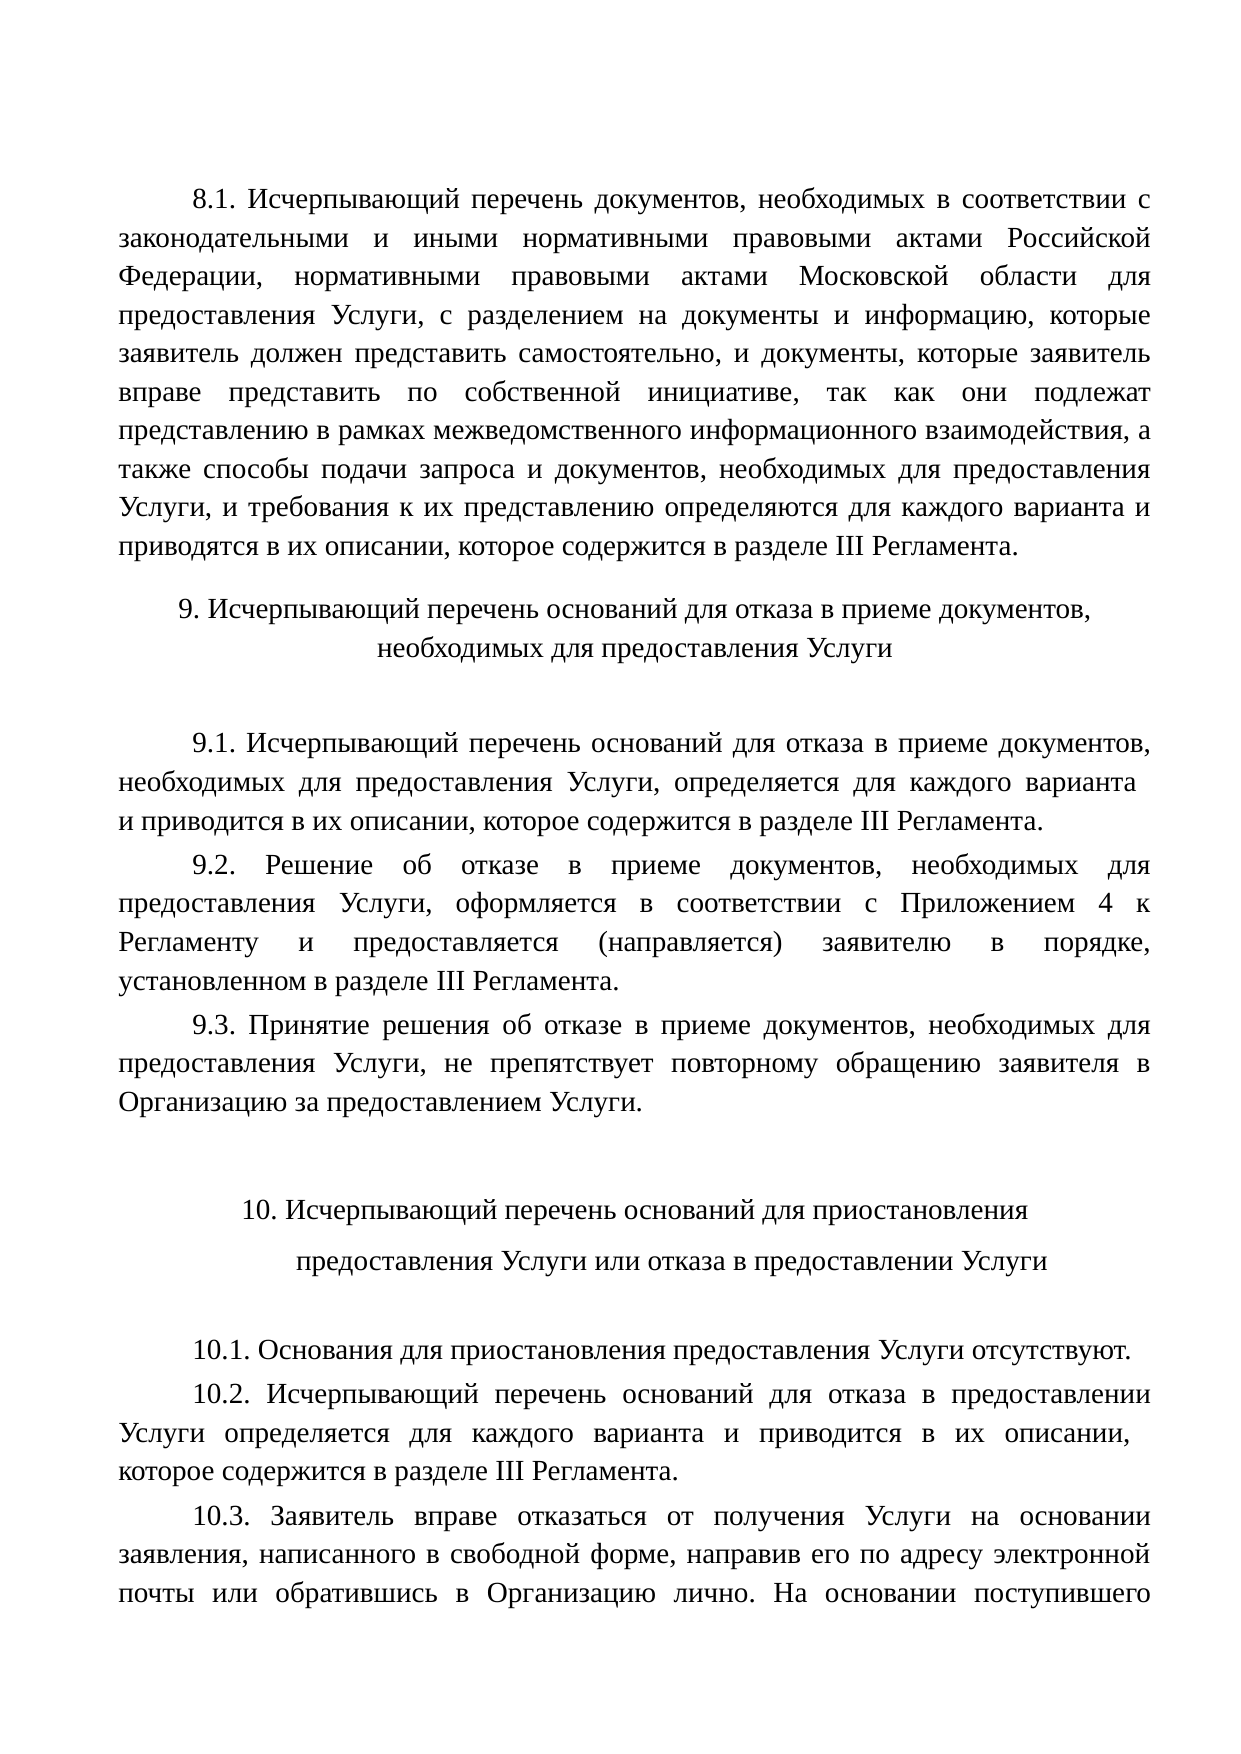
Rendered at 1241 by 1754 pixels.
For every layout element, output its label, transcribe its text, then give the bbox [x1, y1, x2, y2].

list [118, 1498, 1152, 1608]
text 10. Исчерпывающий перечень оснований для приостановления [118, 1192, 1152, 1226]
list 9.2. Решение об отказе в приеме документов, необходимых для предоставления Услуги, оформляется в соответствии с Приложением 4 к Регламенту и предоставляется (направляется) заявителю в порядке, установленном в разделе III Регламента. [118, 847, 1152, 996]
text предоставления Услуги или отказа в предоставлении Услуги [118, 1243, 1152, 1277]
list 9.3. Принятие решения об отказе в приеме документов, необходимых для предоставления Услуги, не препятствует повторному обращению заявителя в Организацию за предоставлением Услуги. [118, 1007, 1152, 1118]
text 9. Исчерпывающий перечень оснований для отказа в приеме документов, необходимых для предоставления Услуги [118, 592, 1152, 664]
list 10.1. Основания для приостановления предоставления Услуги отсутствуют. [118, 1332, 1152, 1365]
list 10.2. Исчерпывающий перечень оснований для отказа в предоставлении Услуги определяется для каждого варианта и приводится в их описании, которое содержится в разделе III Регламента. [118, 1376, 1152, 1487]
list 9.1. Исчерпывающий перечень оснований для отказа в приеме документов, необходимых для предоставления Услуги, определяется для каждого варианта и приводится в их описании, которое содержится в разделе III Регламента. [118, 726, 1152, 836]
list 8.1. Исчерпывающий перечень документов, необходимых в соответствии с законодательными и иными нормативными правовыми актами Российской Федерации, нормативными правовыми актами Московской области для предоставления Услуги, с разделением на документы и информацию, которые заявитель должен представить самостоятельно, и документы, которые заявитель вправе представить по собственной инициативе, так как они подлежат представлению в рамках межведомственного информационного взаимодействия, а также способы подачи запроса и документов, необходимых для предоставления Услуги, и требования к их представлению определяются для каждого варианта и приводятся в их описании, которое содержится в разделе III Регламента. [118, 181, 1152, 562]
